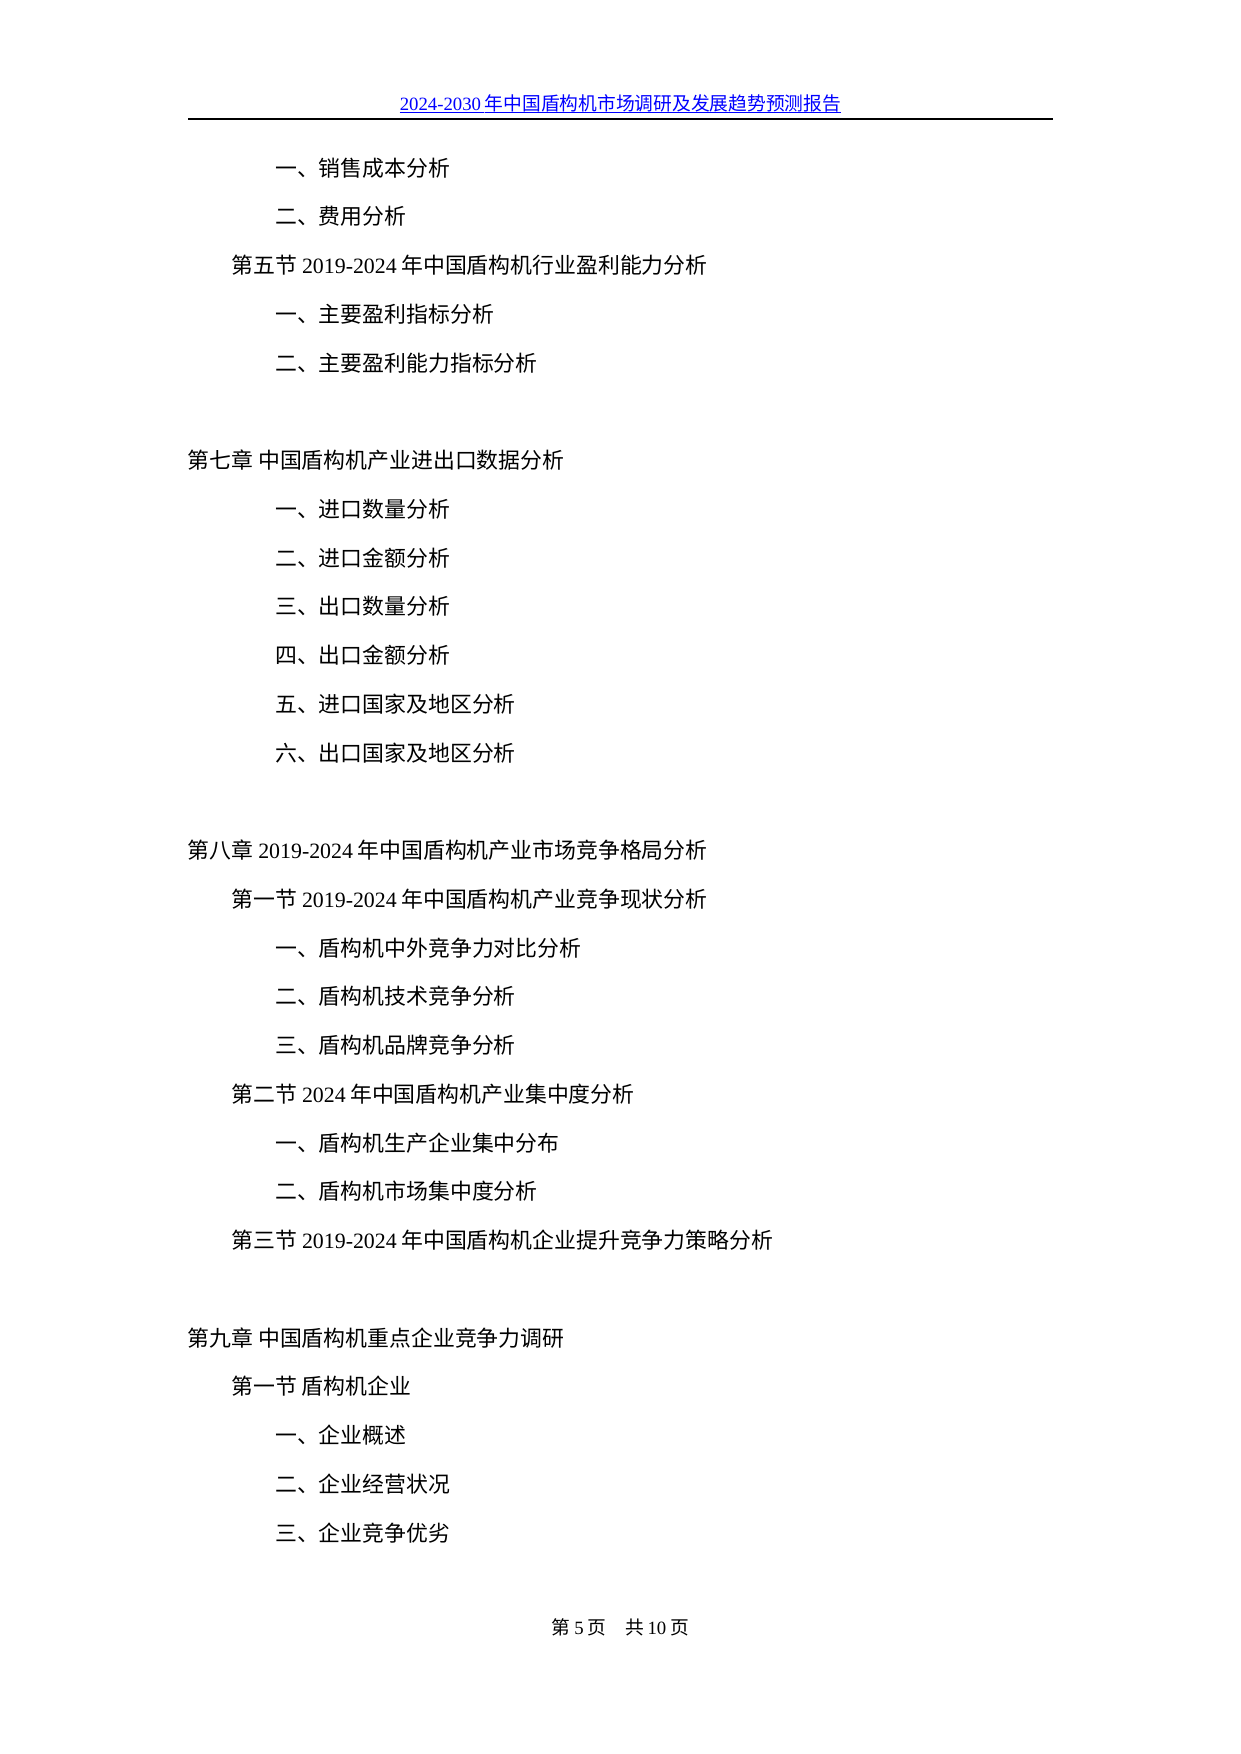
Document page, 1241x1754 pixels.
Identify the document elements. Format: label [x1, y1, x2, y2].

text [187, 150, 1053, 1548]
